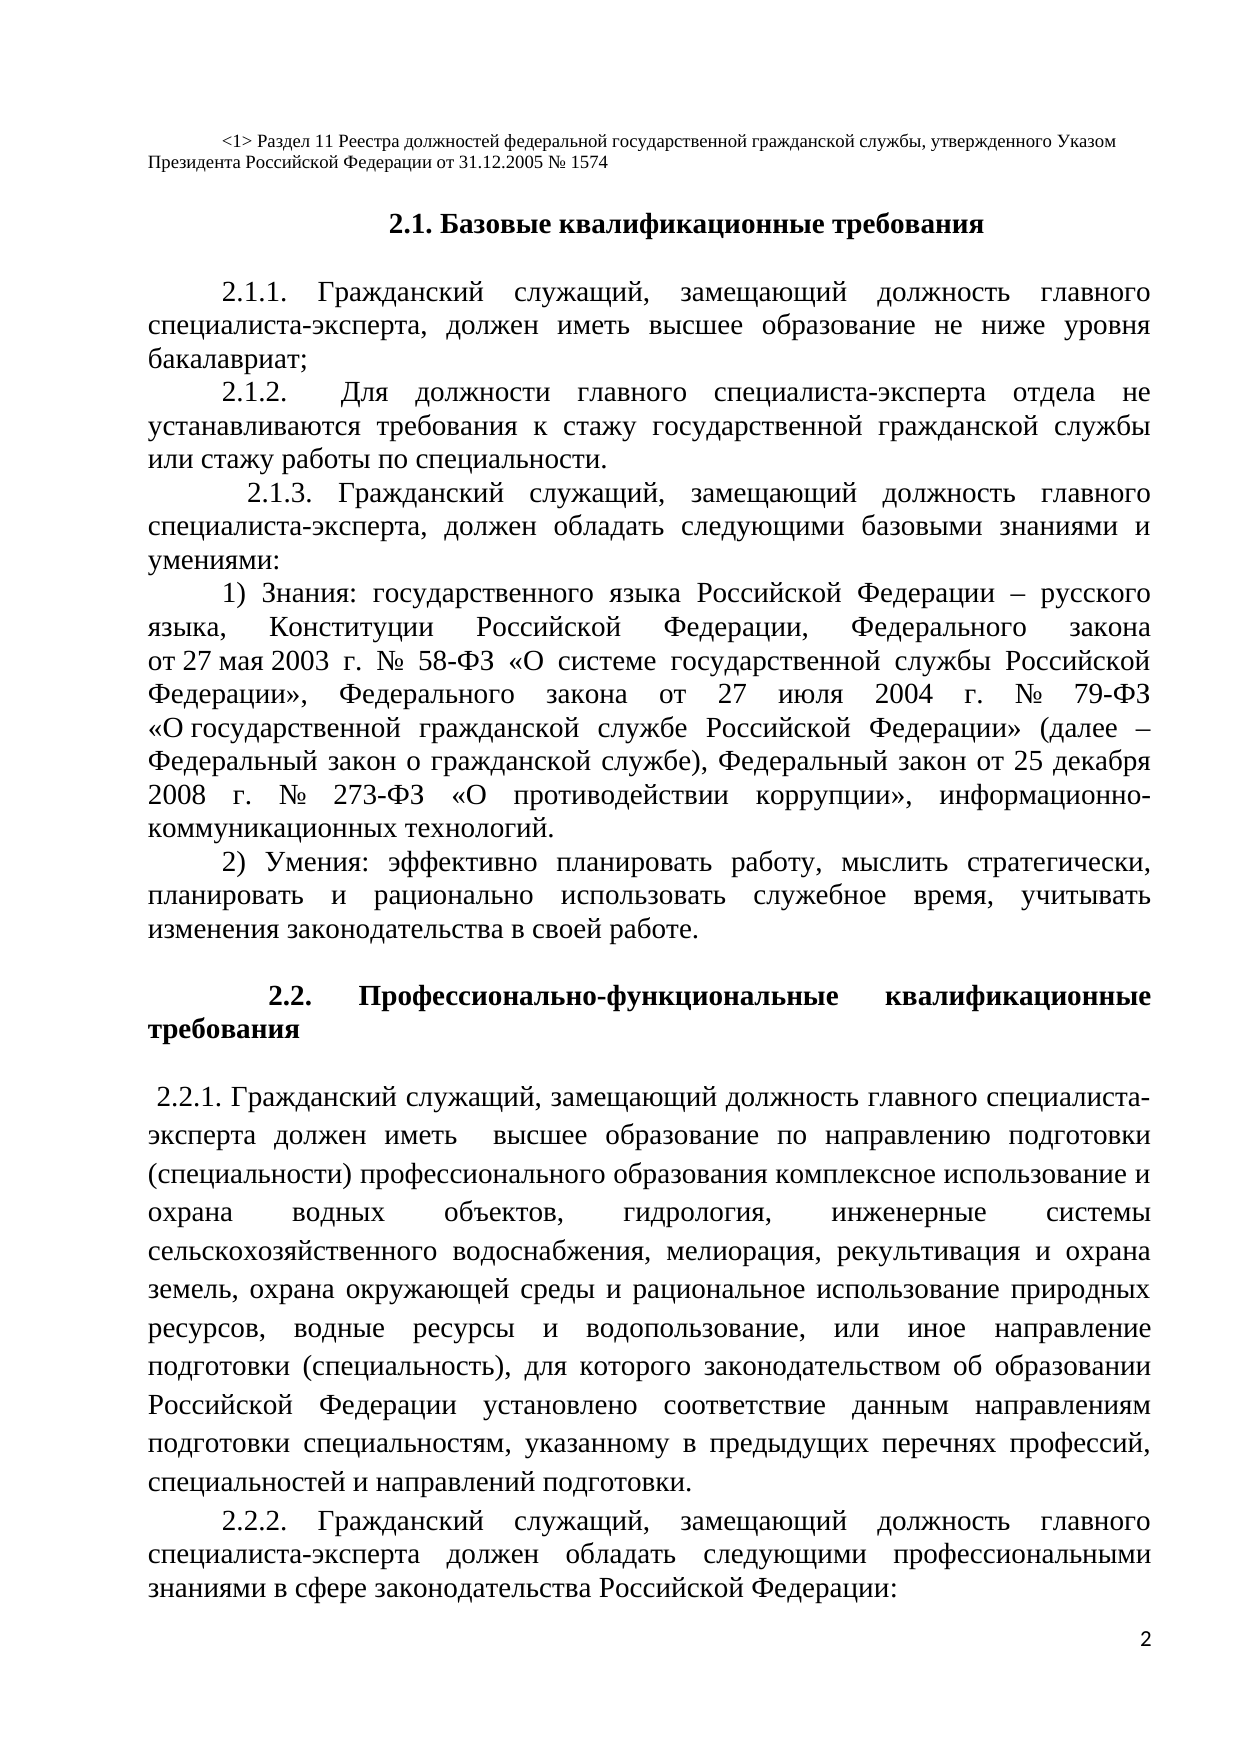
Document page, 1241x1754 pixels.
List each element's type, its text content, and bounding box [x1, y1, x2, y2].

text 2.2.2. Гражданский служащий, замещающий должность главного специалиста-эксперта должен обладать следующими профессиональными знаниями в сфере законодательства Российской Федерации: [148, 1503, 1152, 1603]
text 2.2. Профессионально-функциональные квалификационные требования [148, 978, 1152, 1045]
text 2) Умения: эффективно планировать работу, мыслить стратегически, планировать и рационально использовать служебное время, учитывать изменения законодательства в своей работе. [148, 844, 1152, 944]
text 2.1.1. Гражданский служащий, замещающий должность главного специалиста-эксперта, должен иметь высшее образование не ниже уровня бакалавриат; [148, 274, 1152, 374]
text 2.1.2. Для должности главного специалиста-эксперта отдела не устанавливаются требования к стажу государственной гражданской службы или стажу работы по специальности. [148, 374, 1152, 475]
text <1> Раздел 11 Реестра должностей федеральной государственной гражданской службы, утвержденного Указом Президента Российской Федерации от 31.12.2005 № 1574 [148, 130, 1152, 173]
text 1) Знания: государственного языка Российской Федерации – русского языка, Конституции Российской Федерации, Федерального закона от 27 мая 2003 г. № 58-ФЗ «О системе государственной службы Российской Федерации», Федерального закона от 27 июля 2004 г. № 79-ФЗ «О государственной гражданской службе Российской Федерации» (далее – Федеральный закон о гражданской службе), Федеральный закон от 25 декабря 2008 г. № 273-ФЗ «О противодействии коррупции», информационно-коммуникационных технологий. [148, 576, 1152, 844]
text 2.2.1. Гражданский служащий, замещающий должность главного специалиста-эксперта должен иметь высшее образование по направлению подготовки (специальности) профессионального образования комплексное использование и охрана водных объектов, гидрология, инженерные системы сельскохозяйственного водоснабжения, мелиорация, рекультивация и охрана земель, охрана окружающей среды и рациональное использование природных ресурсов, водные ресурсы и водопользование, или иное направление подготовки (специальность), для которого законодательством об образовании Российской Федерации установлено соответствие данным направлениям подготовки специальностям, указанному в предыдущих перечнях профессий, специальностей и направлений подготовки. [148, 1079, 1152, 1498]
text 2.1. Базовые квалификационные требования [148, 207, 1152, 240]
text 2.1.3. Гражданский служащий, замещающий должность главного специалиста-эксперта, должен обладать следующими базовыми знаниями и умениями: [148, 475, 1152, 576]
